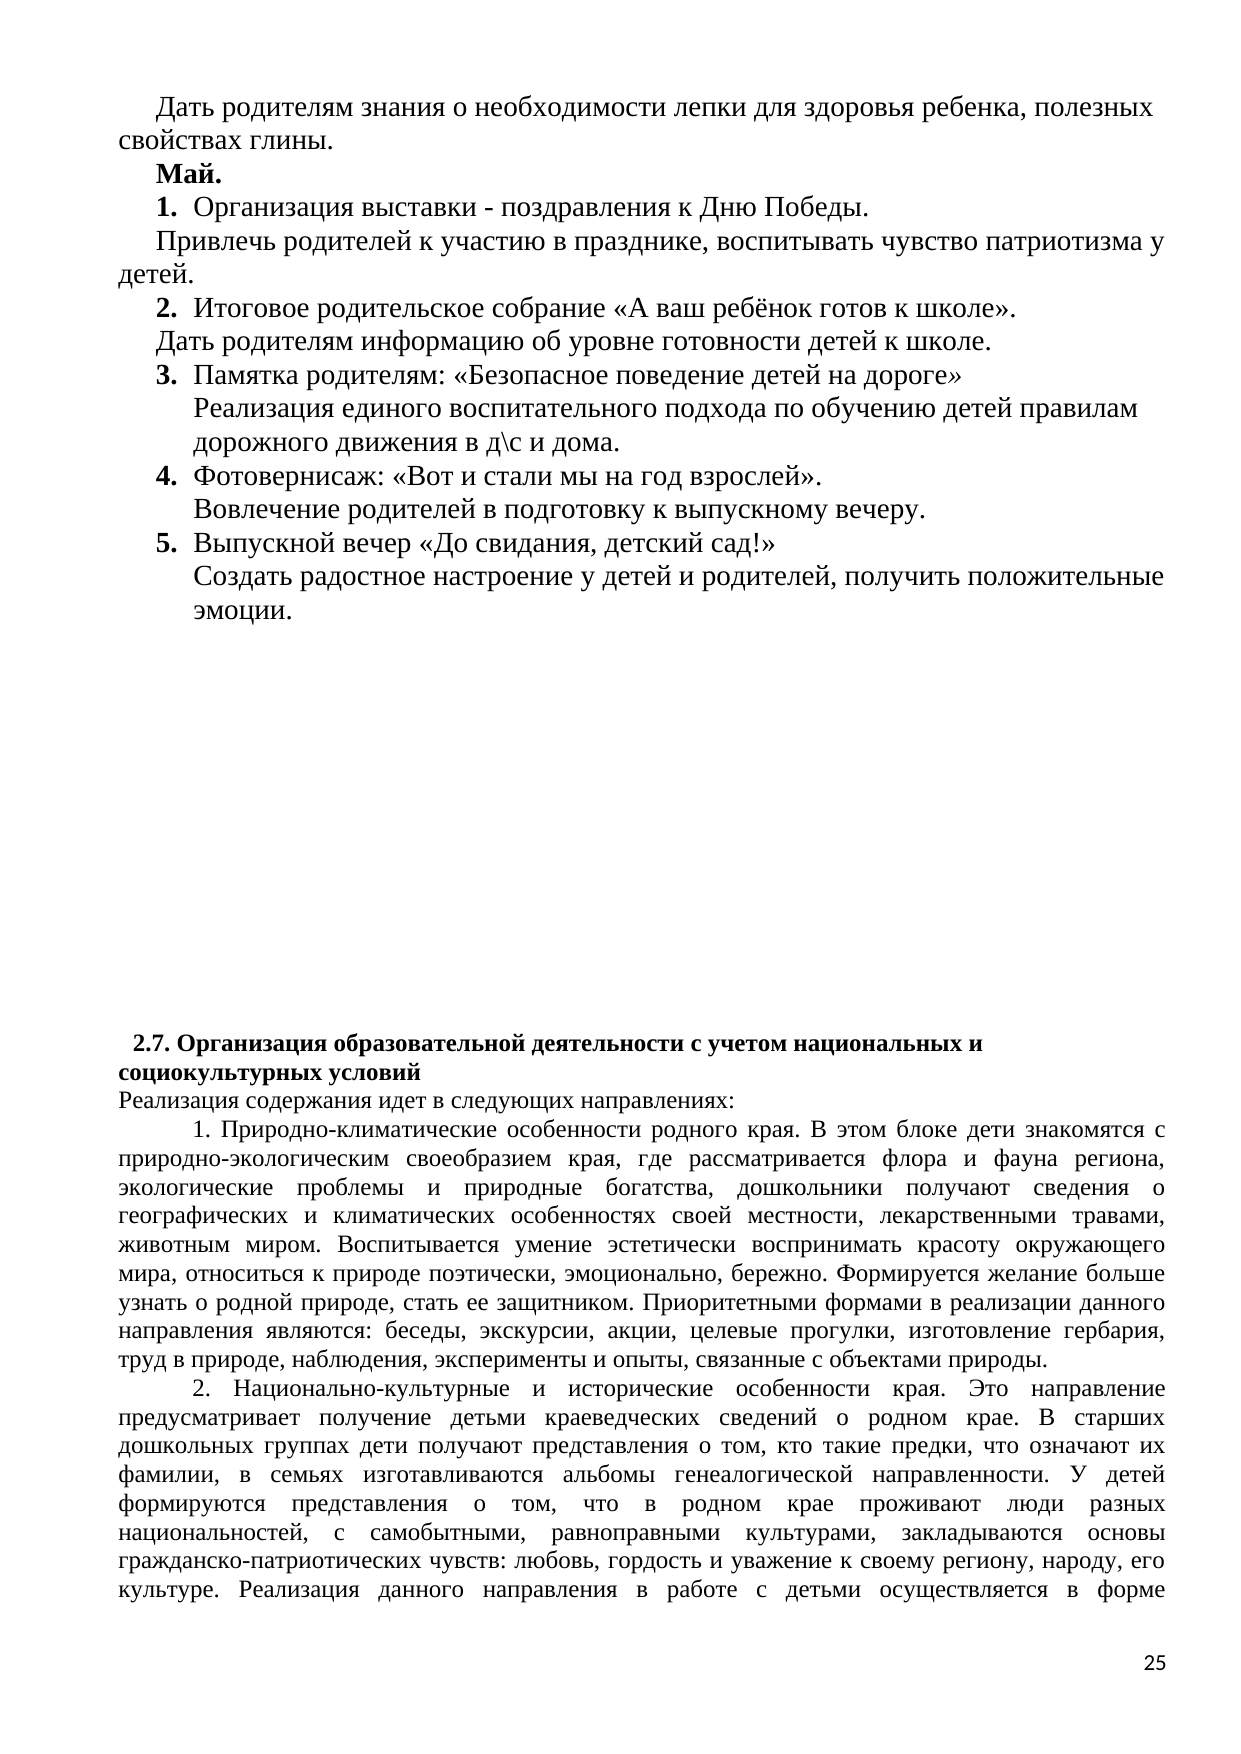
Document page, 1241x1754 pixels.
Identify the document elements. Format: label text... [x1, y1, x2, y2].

list Итоговое родительское собрание «А ваш ребёнок готов к школе». [156, 290, 1166, 323]
text Создать радостное настроение у детей и родителей, получить положительные эмоции. [193, 558, 1166, 625]
text 2.7. Организация образовательной деятельности с учетом национальных и социокультурных условий [118, 1028, 1166, 1085]
text Дать родителям знания о необходимости лепки для здоровья ребенка, полезных свойствах глины. [118, 89, 1166, 156]
text Привлечь родителей к участию в празднике, воспитывать чувство патриотизма у детей. [118, 223, 1166, 290]
text Реализация содержания идет в следующих направлениях: [118, 1085, 1166, 1114]
text Реализация единого воспитательного подхода по обучению детей правилам дорожного движения в д\с и дома. [193, 391, 1166, 458]
list Фотовернисаж: «Вот и стали мы на год взрослей». [156, 458, 1166, 491]
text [118, 1373, 1166, 1603]
text Май. [118, 156, 1166, 189]
list Организация выставки - поздравления к Дню Победы. [156, 189, 1166, 223]
text 1. Природно-климатические особенности родного края. В этом блоке дети знакомятся с природно-экологическим своеобразием края, где рассматривается флора и фауна региона, экологические проблемы и природные богатства, дошкольники получают сведения о географических и климатических особенностях своей местности, лекарственными травами, животным миром. Воспитывается умение эстетически воспринимать красоту окружающего мира, относиться к природе поэтически, эмоционально, бережно. Формируется желание больше узнать о родной природе, стать ее защитником. Приоритетными формами в реализации данного направления являются: беседы, экскурсии, акции, целевые прогулки, изготовление гербария, труд в природе, наблюдения, эксперименты и опыты, связанные с объектами природы. [118, 1114, 1166, 1373]
list Выпускной вечер «До свидания, детский сад!» [156, 525, 1166, 558]
text Вовлечение родителей в подготовку к выпускному вечеру. [193, 491, 1166, 525]
text Дать родителям информацию об уровне готовности детей к школе. [118, 323, 1166, 357]
list Памятка родителям: «Безопасное поведение детей на дороге» [156, 357, 1166, 391]
